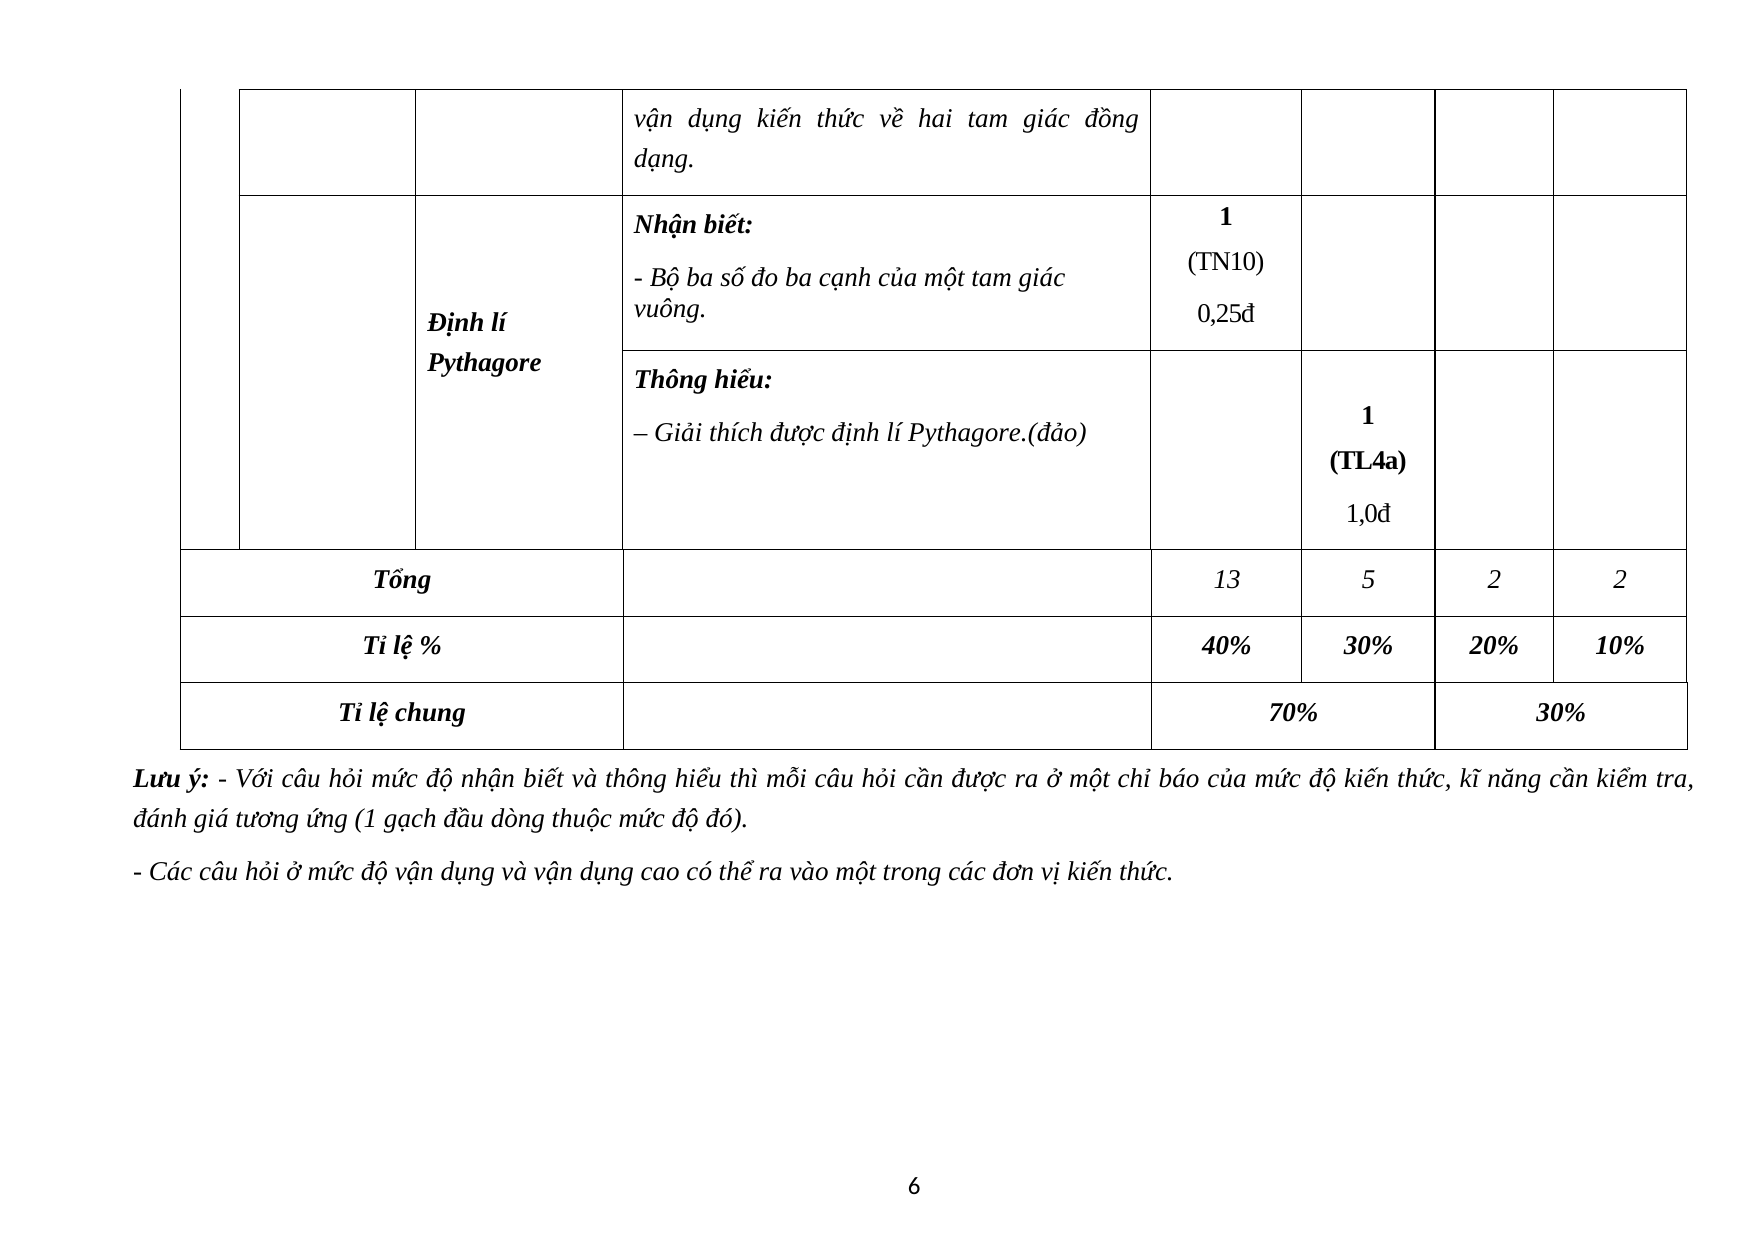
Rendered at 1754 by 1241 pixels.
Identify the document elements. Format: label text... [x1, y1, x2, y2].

table_cell [1436, 196, 1553, 350]
table_cell [1151, 351, 1301, 549]
table_cell [1554, 196, 1686, 350]
table_cell 1 (TN10) 0,25đ [1151, 196, 1301, 350]
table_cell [623, 90, 1150, 195]
table_cell [624, 683, 1151, 748]
table_cell [1554, 90, 1686, 195]
text - Các câu hỏi ở mức độ vận dụng và vận dụng cao có thể ra vào một trong các đơn vị kiến thức. [133, 855, 1695, 887]
table_cell 2 [1554, 550, 1686, 616]
table_cell [1554, 351, 1686, 549]
table_cell [624, 617, 1151, 682]
table_cell [240, 196, 415, 549]
table_cell Nhận biết: - Bộ ba số đo ba cạnh của một tam giác vuông. [623, 196, 1150, 350]
table_cell [1151, 90, 1301, 195]
table_cell Tỉ lệ chung [181, 683, 623, 748]
table_cell [624, 550, 1151, 616]
table_cell 20% [1436, 617, 1553, 682]
table_cell Thông hiểu: – Giải thích được định lí Pythagore.(đảo) [623, 351, 1150, 549]
table_cell Định lí Pythagore [416, 196, 622, 549]
table_cell 30% [1436, 683, 1687, 748]
table_cell [1436, 90, 1553, 195]
table_cell [1302, 196, 1434, 350]
text Lưu ý: - Với câu hỏi mức độ nhận biết và thông hiểu thì mỗi câu hỏi cần được ra ở một chỉ báo của mức độ kiến thức, kĩ năng cần kiểm tra, đánh giá tương ứng (1 gạch đầu dòng thuộc mức độ đó). [133, 762, 1695, 834]
table_cell 2 [1436, 550, 1553, 616]
table_cell 13 [1152, 550, 1301, 616]
table_cell 5 [1302, 550, 1434, 616]
table_cell [1302, 90, 1434, 195]
table_cell [1436, 351, 1553, 549]
table_cell 70% [1152, 683, 1434, 748]
table_cell Tổng [181, 550, 623, 616]
table_cell 30% [1302, 617, 1434, 682]
table_cell 10% [1554, 617, 1686, 682]
table_cell Tỉ lệ % [181, 617, 623, 682]
table_cell 1 (TL4a) 1,0đ [1302, 351, 1434, 549]
table_cell 40% [1152, 617, 1301, 682]
